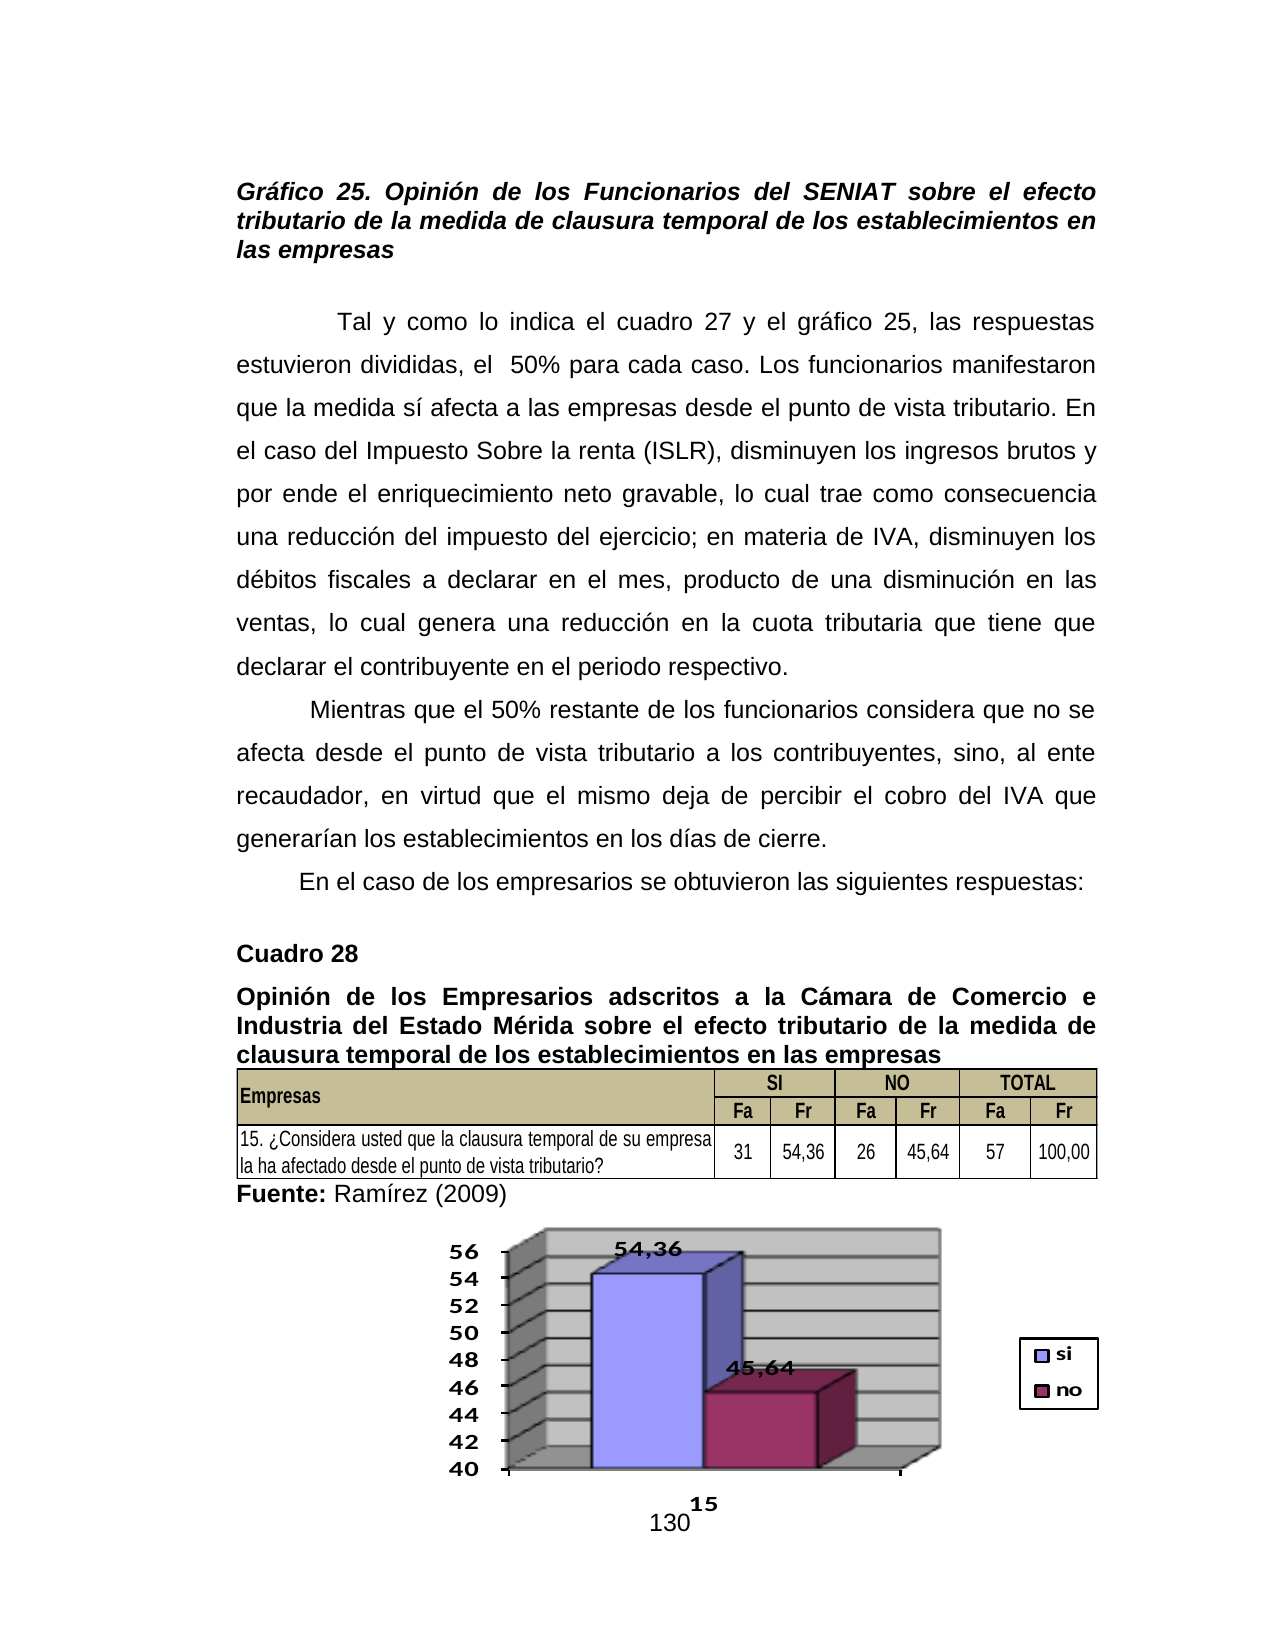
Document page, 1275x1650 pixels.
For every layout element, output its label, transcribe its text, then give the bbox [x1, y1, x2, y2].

text Mientras que el 50% restante de los funcionarios considera que no se afecta desde el punto de vista tributario a los contribuyentes, sino, al ente recaudador, en virtud que el mismo deja de percibir el cobro del IVA que generarían los establecimientos en los días de cierre. [236, 695, 1098, 853]
text Gráfico 25. Opinión de los Funcionarios del SENIAT sobre el efecto tributario de la medida de clausura temporal de los establecimientos en las empresas [236, 177, 1098, 263]
text Tal y como lo indica el cuadro 27 y el gráfico 25, las respuestas estuvieron divididas, el 50% para cada caso. Los funcionarios manifestaron que la medida sí afecta a las empresas desde el punto de vista tributario. En el caso del Impuesto Sobre la renta (ISLR), disminuyen los ingresos brutos y por ende el enriquecimiento neto gravable, lo cual trae como consecuencia una reducción del impuesto del ejercicio; en materia de IVA, disminuyen los débitos fiscales a declarar en el mes, producto de una disminución en las ventas, lo cual genera una reducción en la cuota tributaria que tiene que declarar el contribuyente en el periodo respectivo. [236, 307, 1098, 680]
text Opinión de los Empresarios adscritos a la Cámara de Comercio e Industria del Estado Mérida sobre el efecto tributario de la medida de clausura temporal de los establecimientos en las empresas [236, 982, 1098, 1068]
text Fuente: Ramírez (2009) [236, 1179, 1098, 1208]
text En el caso de los empresarios se obtuvieron las siguientes respuestas: [236, 867, 1098, 896]
text Cuadro 28 [236, 939, 1098, 968]
